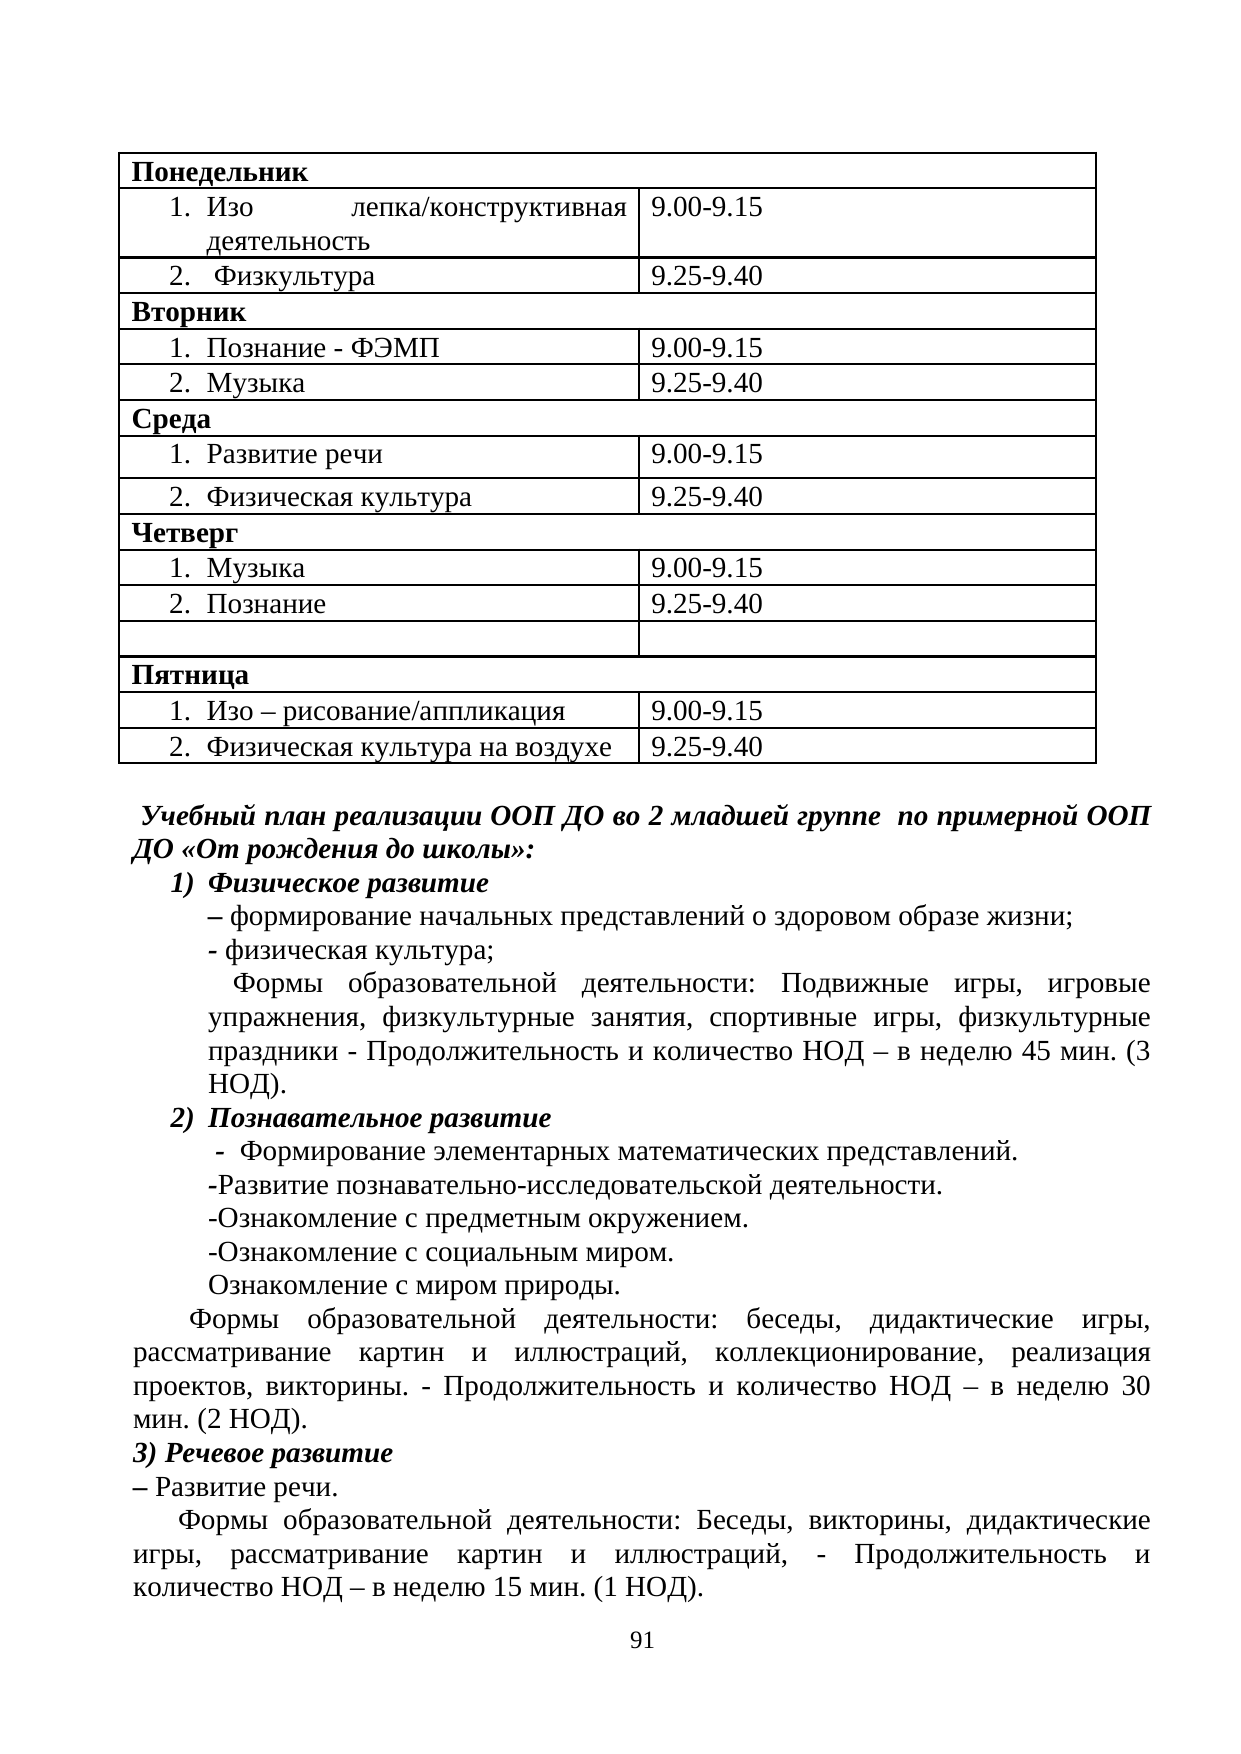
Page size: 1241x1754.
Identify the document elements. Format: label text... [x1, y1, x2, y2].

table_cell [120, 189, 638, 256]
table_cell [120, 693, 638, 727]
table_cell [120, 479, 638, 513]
text Формы образовательной деятельности: беседы, дидактические игры, рассматривание картин и иллюстраций, коллекционирование, реализация проектов, викторины. - Продолжительность и количество НОД – в неделю 30 мин. (2 НОД). [133, 1301, 1152, 1435]
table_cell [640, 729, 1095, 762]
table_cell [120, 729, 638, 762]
text Учебный план реализации ООП ДО во 2 младшей группе по примерной ООП ДО «От рождения до школы»: [133, 798, 1152, 865]
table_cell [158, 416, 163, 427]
list Познавательное развитие [170, 1100, 1152, 1133]
text -Развитие познавательно-исследовательской деятельности. [208, 1167, 1152, 1200]
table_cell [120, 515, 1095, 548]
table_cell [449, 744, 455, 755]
text - Формирование элементарных математических представлений. [208, 1133, 1152, 1167]
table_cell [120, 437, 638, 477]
text -Ознакомление с социальным миром. [208, 1234, 1152, 1267]
text – Развитие речи. [133, 1469, 1152, 1502]
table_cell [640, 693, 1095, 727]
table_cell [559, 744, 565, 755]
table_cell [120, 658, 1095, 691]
list Физическое развитие [170, 865, 1152, 898]
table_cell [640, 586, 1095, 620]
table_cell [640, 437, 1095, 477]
text Ознакомление с миром природы. [208, 1267, 1152, 1301]
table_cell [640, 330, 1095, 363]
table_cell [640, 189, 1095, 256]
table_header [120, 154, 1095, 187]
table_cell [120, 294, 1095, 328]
text 3) Речевое развитие [133, 1435, 1152, 1469]
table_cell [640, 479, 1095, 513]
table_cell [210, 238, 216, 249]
text -Ознакомление с предметным окружением. [208, 1200, 1152, 1234]
text Формы образовательной деятельности: Беседы, викторины, дидактические игры, рассматривание картин и иллюстраций, - Продолжительность и количество НОД – в неделю 15 мин. (1 НОД). [133, 1502, 1152, 1603]
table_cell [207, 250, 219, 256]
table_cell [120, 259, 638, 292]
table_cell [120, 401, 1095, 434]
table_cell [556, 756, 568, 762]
text - физическая культура; [208, 932, 1152, 966]
text – формирование начальных представлений о здоровом образе жизни; [208, 898, 1152, 932]
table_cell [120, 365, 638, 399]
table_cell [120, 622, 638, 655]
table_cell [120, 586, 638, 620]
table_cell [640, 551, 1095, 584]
text Формы образовательной деятельности: Подвижные игры, игровые упражнения, физкультурные занятия, спортивные игры, физкультурные праздники - Продолжительность и количество НОД – в неделю 45 мин. (3 НОД). [208, 966, 1152, 1100]
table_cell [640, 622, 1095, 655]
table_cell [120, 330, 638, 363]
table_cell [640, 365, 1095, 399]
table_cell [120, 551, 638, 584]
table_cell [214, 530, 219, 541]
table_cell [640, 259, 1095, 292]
